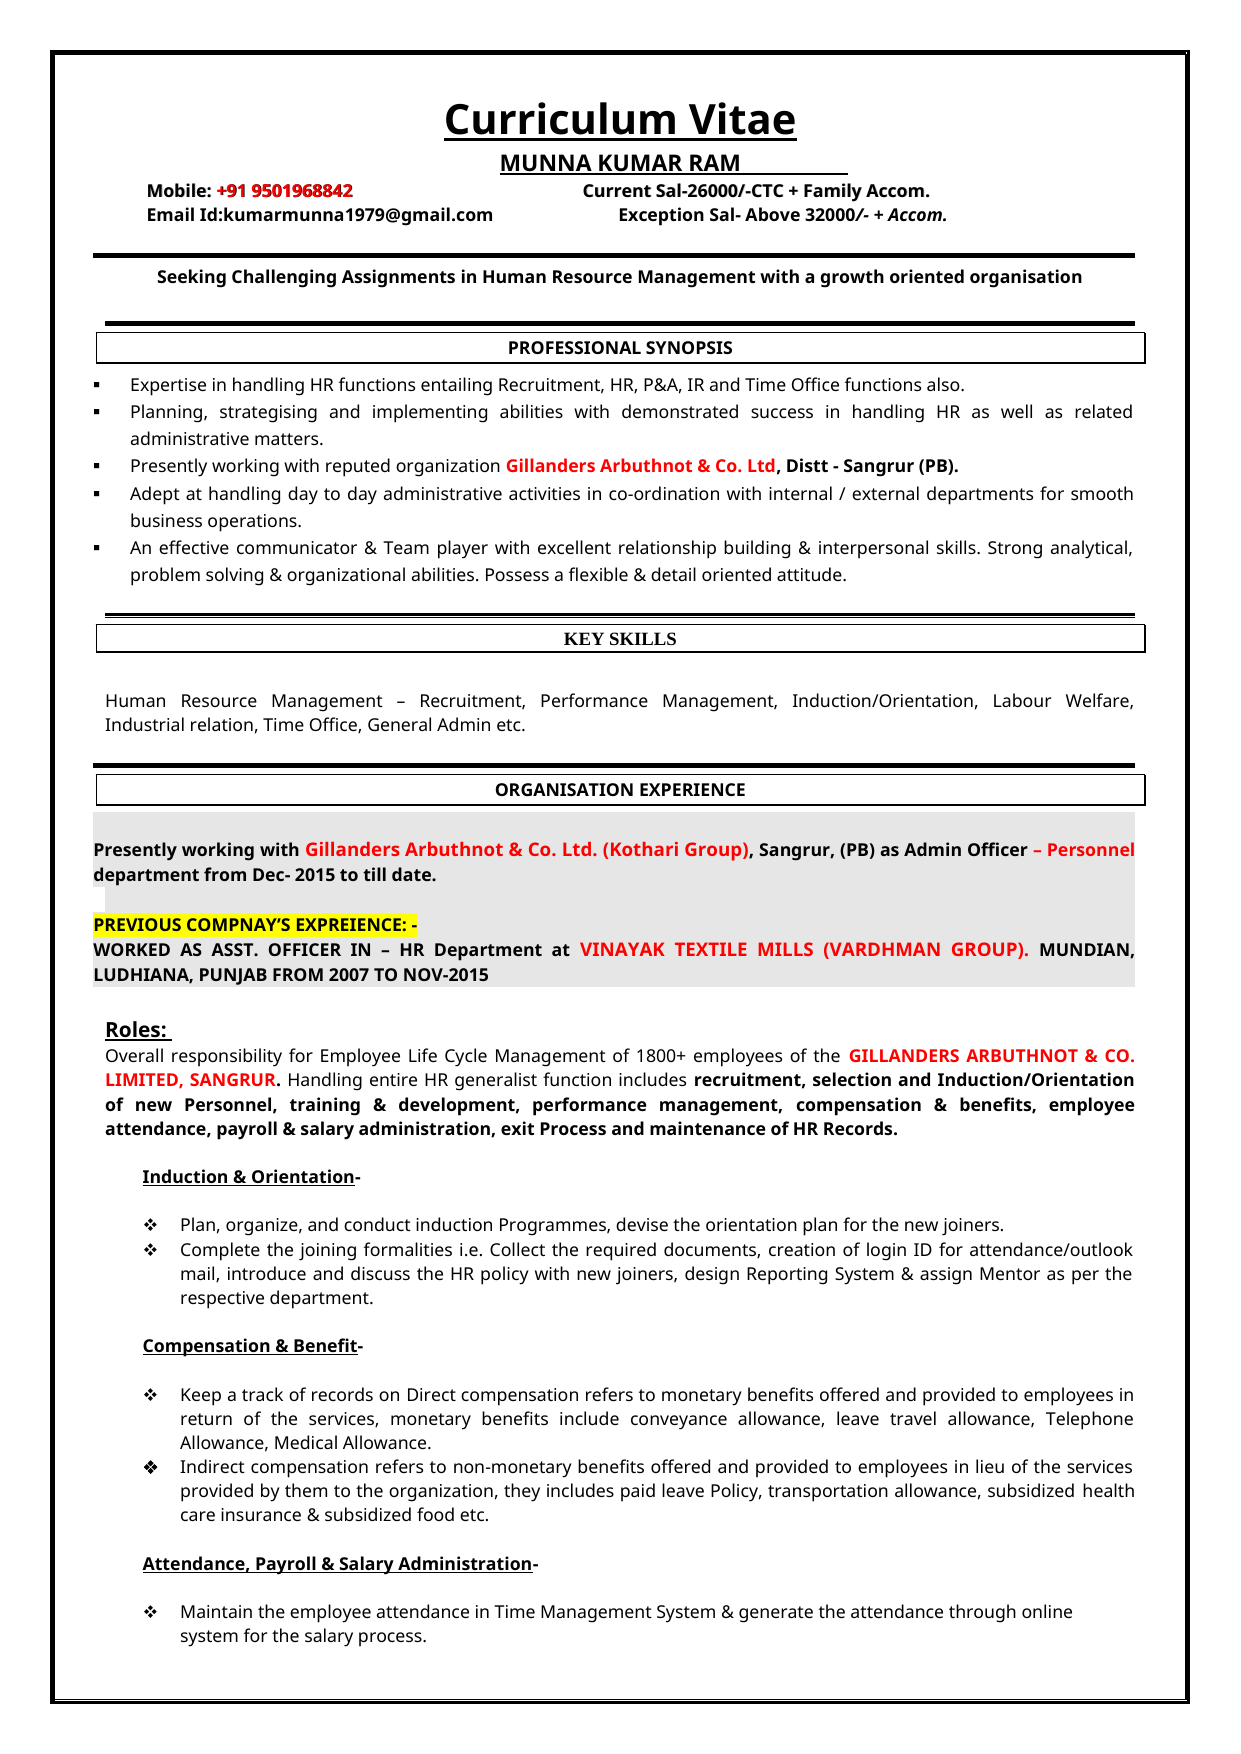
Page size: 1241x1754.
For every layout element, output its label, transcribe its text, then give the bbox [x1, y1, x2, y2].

text Human Resource Management – Recruitment, Performance Management, Induction/Orientation, Labour Welfare, Industrial relation, Time Office, General Admin etc. [105, 688, 1135, 736]
list An effective communicator & Team player with excellent relationship building & interpersonal skills. Strong analytical, problem solving & organizational abilities. Possess a flexible & detail oriented attitude. [92, 532, 1135, 587]
list Planning, strategising and implementing abilities with demonstrated success in handling HR as well as related administrative matters. [92, 397, 1135, 451]
list Maintain the employee attendance in Time Management System & generate the attendance through online system for the salary process. [142, 1599, 1135, 1648]
list Keep a track of records on Direct compensation refers to monetary benefits offered and provided to employees in return of the services, monetary benefits include conveyance allowance, leave travel allowance, Telephone Allowance, Medical Allowance. [142, 1382, 1135, 1454]
text ORGANISATION EXPERIENCE [97, 775, 1144, 804]
text PREVIOUS COMPNAY’S EXPREIENCE: - [93, 912, 1135, 937]
list Complete the joining formalities i.e. Collect the required documents, creation of login ID for attendance/outlook mail, introduce and discuss the HR policy with new joiners, design Reporting System & assign Mentor as per the respective department. [142, 1237, 1135, 1309]
text KEY SKILLS [97, 625, 1144, 651]
text Seeking Challenging Assignments in Human Resource Management with a growth oriented organisation [105, 264, 1135, 288]
text Roles: [105, 1015, 1135, 1044]
text Attendance, Payroll & Salary Administration- [105, 1551, 1135, 1575]
text Curriculum Vitae [105, 90, 1135, 147]
text MUNNA KUMAR RAM [105, 147, 1135, 178]
list Indirect compensation refers to non-monetary benefits offered and provided to employees in lieu of the services provided by them to the organization, they includes paid leave Policy, transportation allowance, subsidized health care insurance & subsidized food etc. [142, 1454, 1135, 1527]
text WORKED AS ASST. OFFICER IN – HR Department at VINAYAK TEXTILE MILLS (VARDHMAN GROUP). MUNDIAN, LUDHIANA, PUNJAB FROM 2007 TO NOV-2015 [93, 937, 1135, 987]
text Presently working with Gillanders Arbuthnot & Co. Ltd. (Kothari Group), Sangrur, (PB) as Admin Officer – Personnel department from Dec- 2015 to till date. [93, 837, 1135, 887]
list Presently working with reputed organization Gillanders Arbuthnot & Co. Ltd, Distt - Sangrur (PB). [92, 451, 1135, 478]
list Plan, organize, and conduct induction Programmes, devise the orientation plan for the new joiners. [142, 1213, 1135, 1237]
text Compensation & Benefit- [142, 1334, 1135, 1358]
text Overall responsibility for Employee Life Cycle Management of 1800+ employees of the GILLANDERS ARBUTHNOT & CO. LIMITED, SANGRUR. Handling entire HR generalist function includes recruitment, selection and Induction/Orientation of new Personnel, training & development, performance management, compensation & benefits, employee attendance, payroll & salary administration, exit Process and maintenance of HR Records. [105, 1044, 1135, 1140]
list Adept at handling day to day administrative activities in co-ordination with internal / external departments for smooth business operations. [92, 478, 1135, 532]
text Email Id:kumarmunna1979@gmail.com Exception Sal- Above 32000/- + Accom. [105, 202, 1135, 226]
text Mobile: +91 9501968842 Current Sal-26000/-CTC + Family Accom. [105, 178, 1135, 202]
text PROFESSIONAL SYNOPSIS [97, 333, 1144, 362]
text Induction & Orientation- [142, 1164, 1135, 1189]
list Expertise in handling HR functions entailing Recruitment, HR, P&A, IR and Time Office functions also. [92, 370, 1135, 397]
